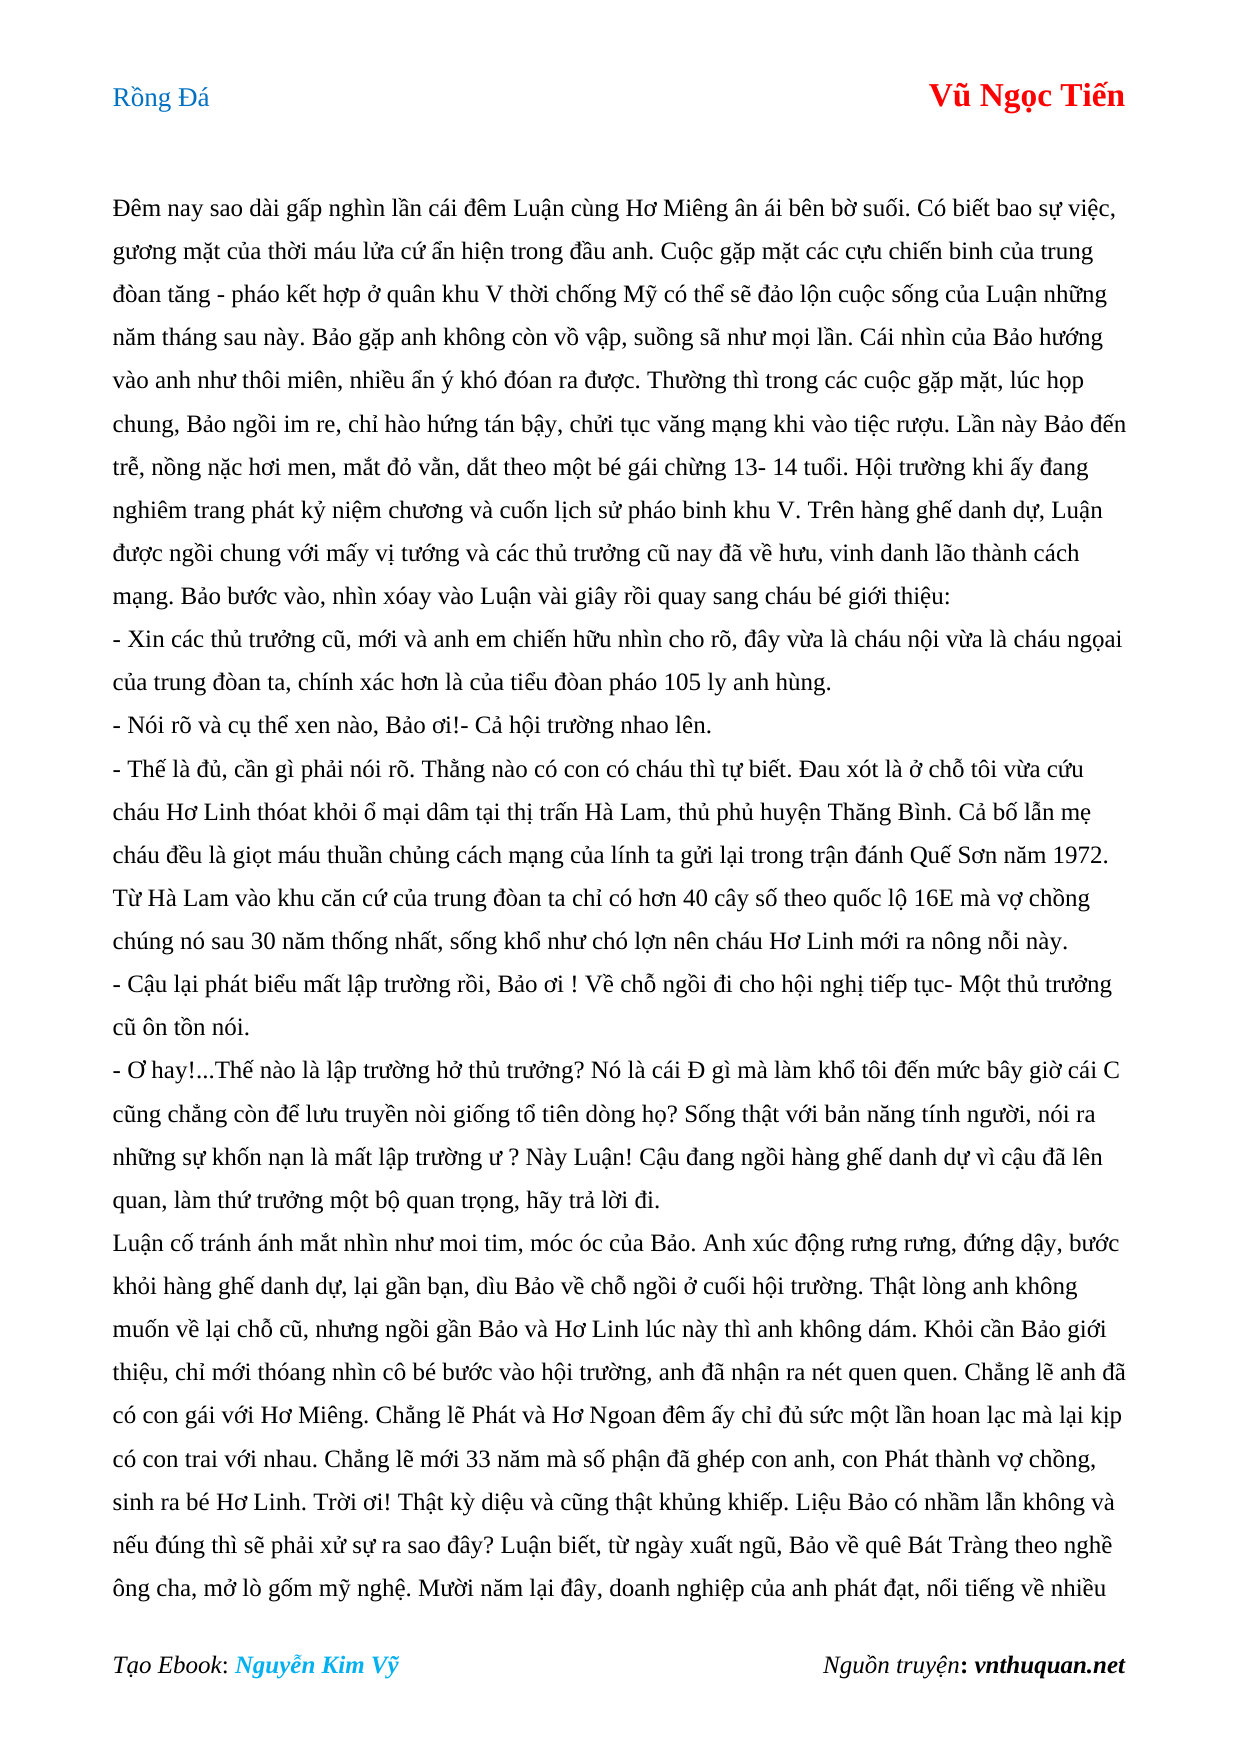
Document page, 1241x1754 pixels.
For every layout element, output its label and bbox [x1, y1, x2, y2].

text [112, 150, 1128, 1602]
